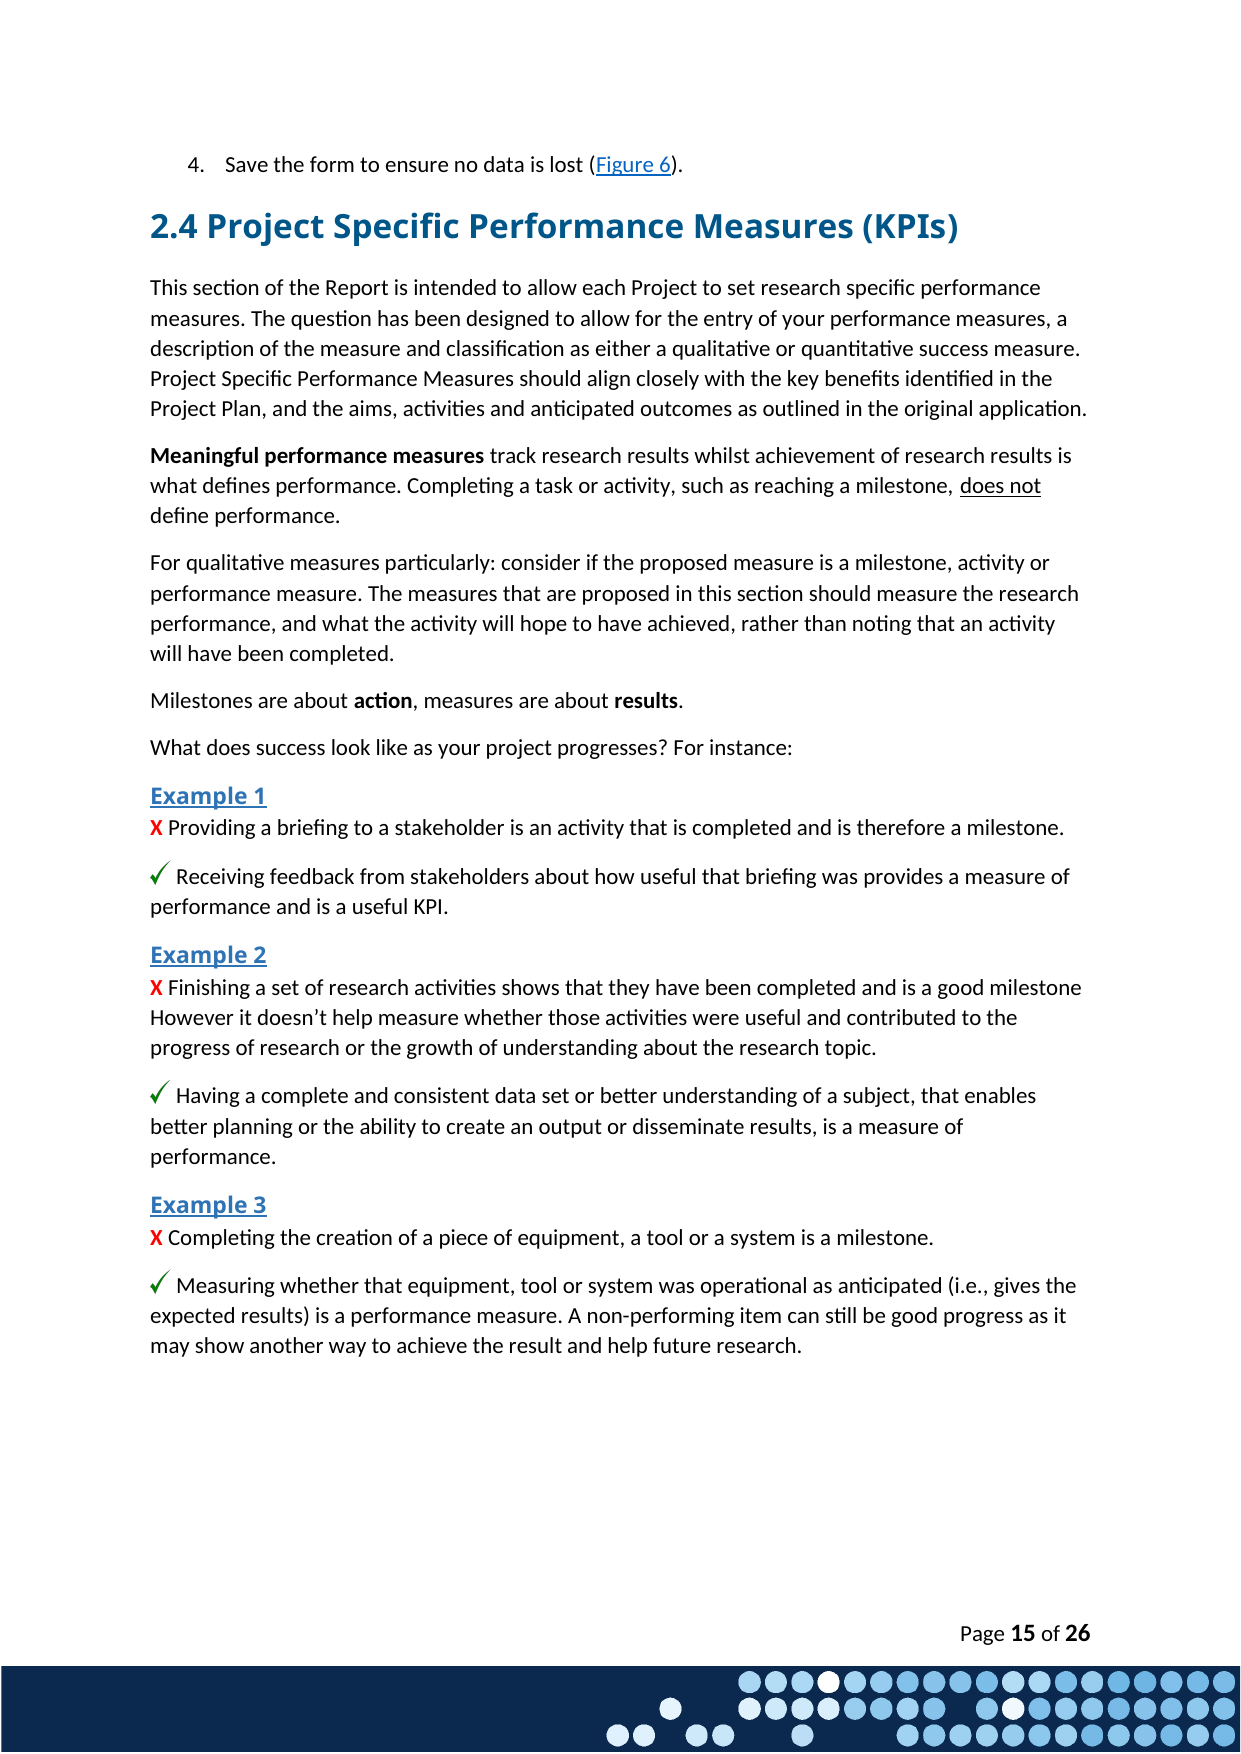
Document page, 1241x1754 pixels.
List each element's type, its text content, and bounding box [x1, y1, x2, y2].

text X Finishing a set of research activities shows that they have been completed and is a good milestone However it doesn’t help measure whether those activities were useful and contributed to the progress of research or the growth of understanding about the research topic. [150, 973, 1090, 1061]
picture [150, 1080, 171, 1104]
text X Providing a briefing to a stakeholder is an activity that is completed and is therefore a milestone. [150, 813, 1090, 841]
text X Completing the creation of a piece of equipment, a tool or a system is a milestone. [150, 1223, 1090, 1251]
text Measuring whether that equipment, tool or system was operational as anticipated (i.e., gives the expected results) is a performance measure. A non-performing item can still be good progress as it may show another way to achieve the result and help future research. [150, 1269, 1090, 1359]
text Receiving feedback from stakeholders about how useful that briefing was provides a measure of performance and is a useful KPI. [150, 860, 1090, 920]
text What does success look like as your project progresses? For instance: [150, 733, 1090, 761]
subtitle Example 3 [150, 1189, 1090, 1220]
text Meaningful performance measures track research results whilst achievement of research results is what defines performance. Completing a task or activity, such as reaching a milestone, does not define performance. [150, 441, 1090, 529]
picture [150, 860, 171, 885]
text This section of the Report is intended to allow each Project to set research specific performance measures. The question has been designed to allow for the entry of your performance measures, a description of the measure and classification as either a qualitative or quantitative success measure. Project Specific Performance Measures should align closely with the key benefits identified in the Project Plan, and the aims, activities and anticipated outcomes as outlined in the original application. [150, 273, 1090, 422]
subtitle Example 1 [150, 780, 1090, 811]
text Milestones are about action, measures are about results. [150, 686, 1090, 714]
list Save the form to ensure no data is lost (Figure 6). [187, 150, 1090, 178]
text Having a complete and consistent data set or better understanding of a subject, that enables better planning or the ability to create an output or disseminate results, is a measure of performance. [150, 1080, 1090, 1170]
picture [1, 1666, 1241, 1752]
subtitle Example 2 [150, 939, 1090, 970]
subtitle 2.4 Project Specific Performance Measures (KPIs) [150, 203, 1090, 248]
text For qualitative measures particularly: consider if the proposed measure is a milestone, activity or performance measure. The measures that are proposed in this section should measure the research performance, and what the activity will hope to have achieved, rather than noting that an activity will have been completed. [150, 548, 1090, 667]
picture [150, 1269, 171, 1294]
